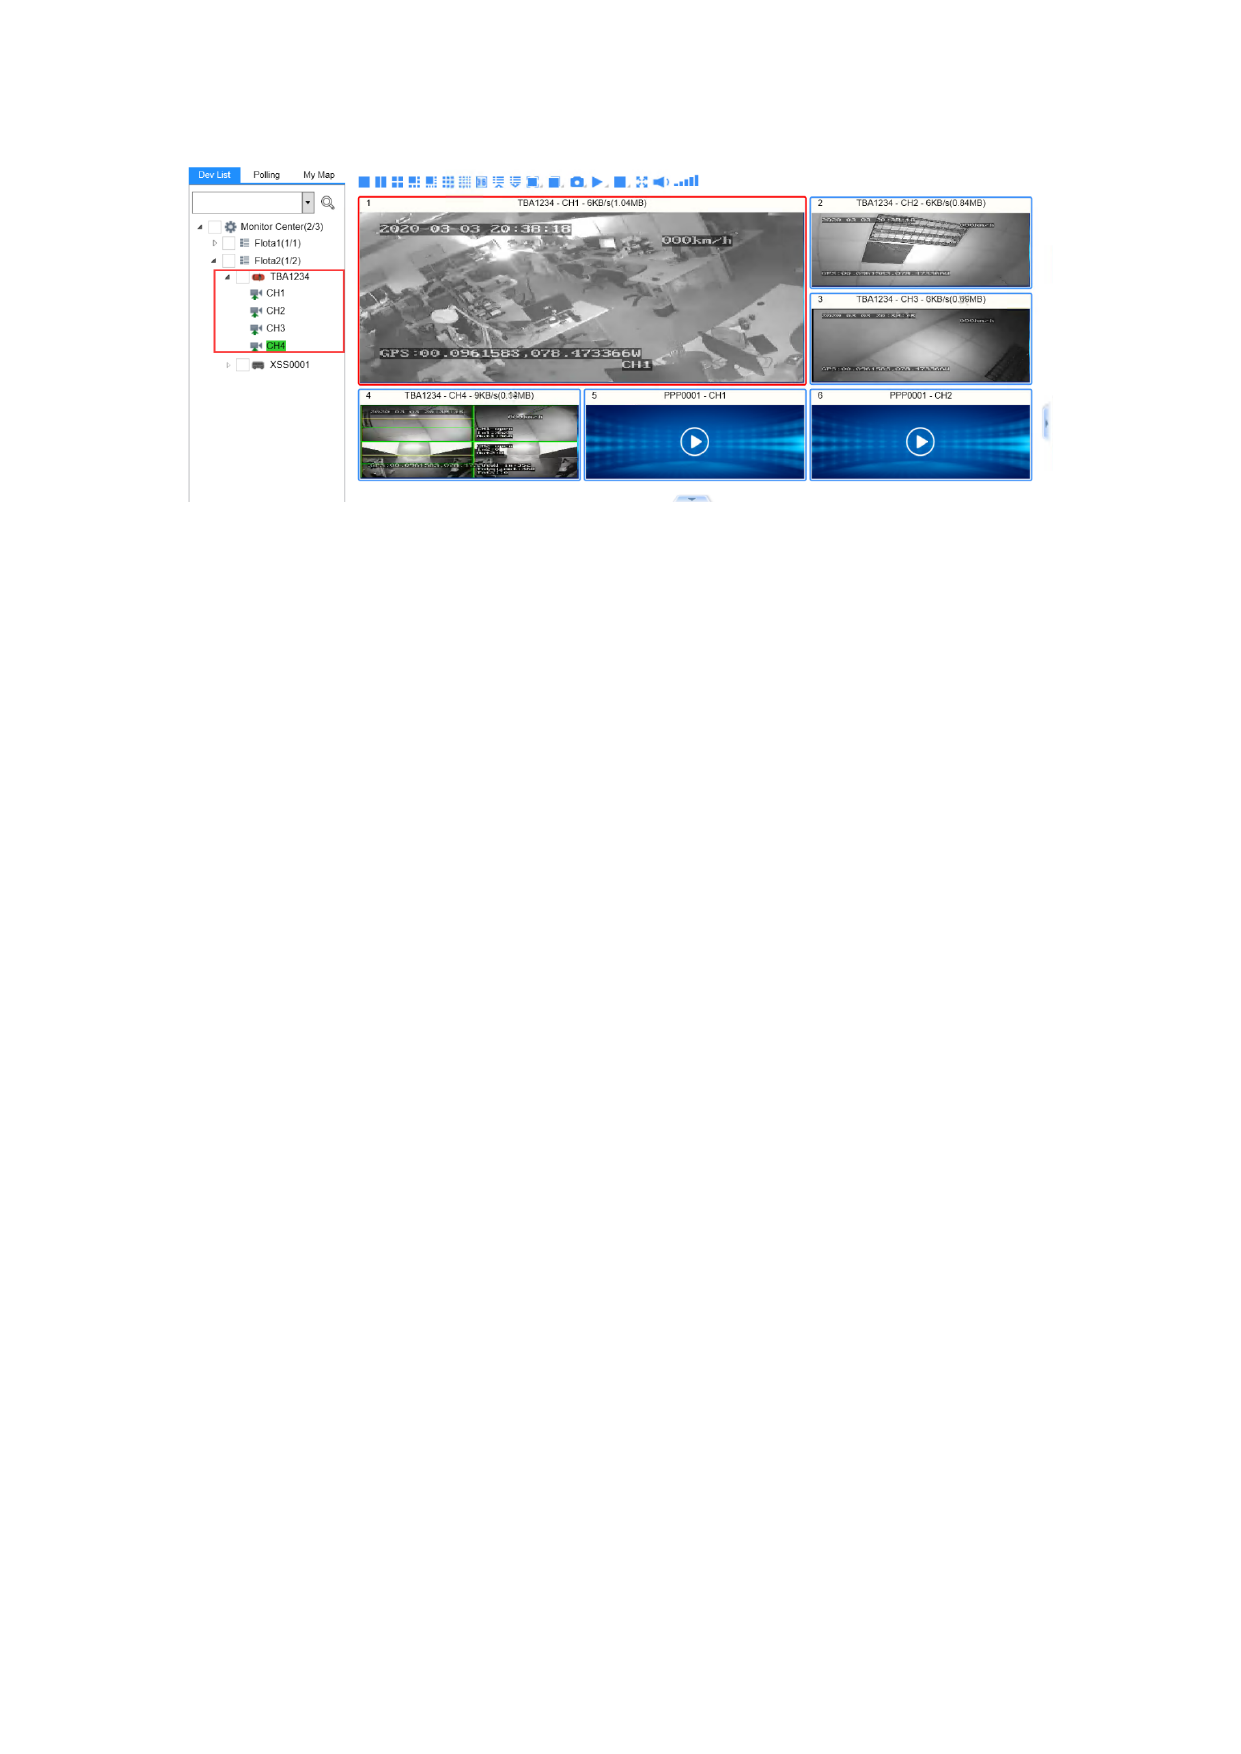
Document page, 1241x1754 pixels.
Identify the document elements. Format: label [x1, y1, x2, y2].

picture [187, 162, 1053, 502]
